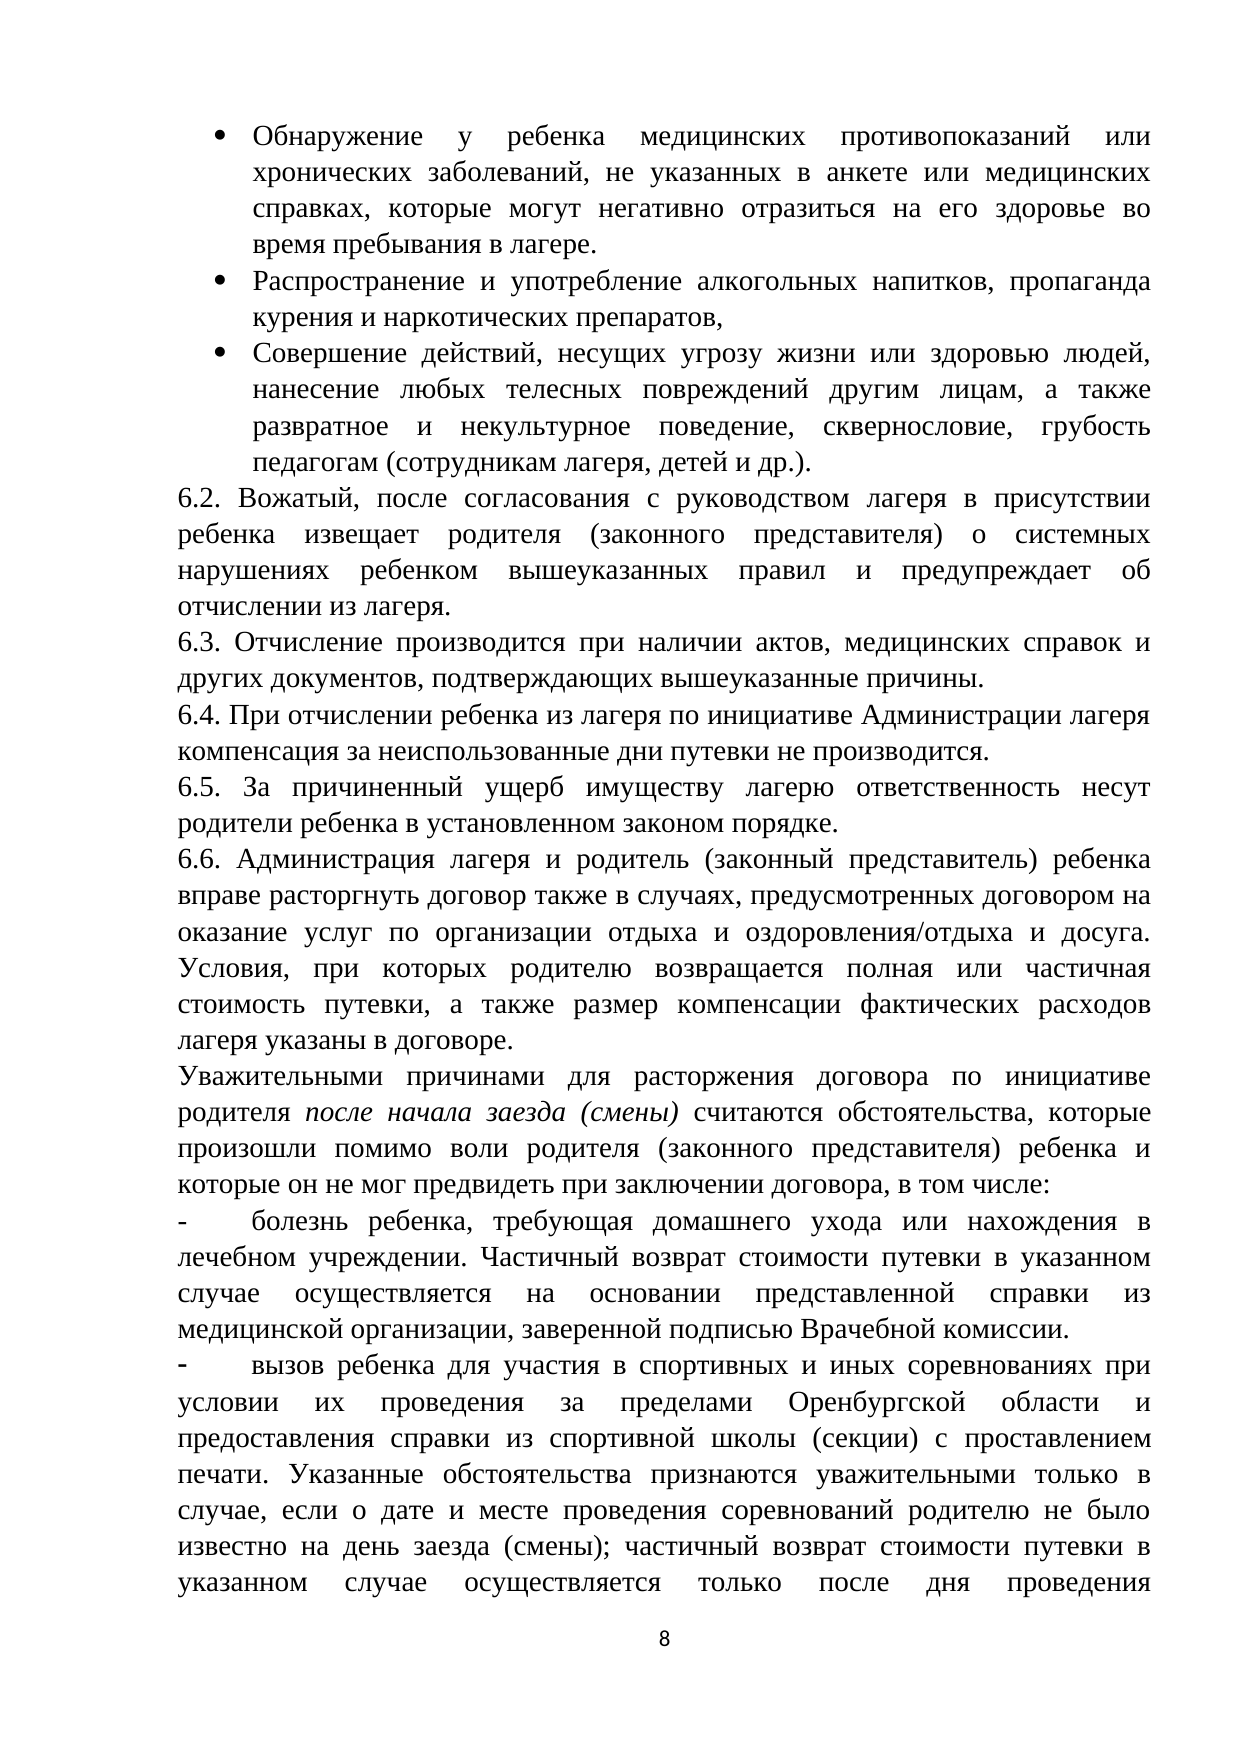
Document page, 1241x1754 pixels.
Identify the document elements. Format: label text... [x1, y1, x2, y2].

list - болезнь ребенка, требующая домашнего ухода или нахождения в лечебном учреждении. Частичный возврат стоимости путевки в указанном случае осуществляется на основании представленной справки из медицинской организации, заверенной подписью Врачебной комиссии. [177, 1203, 1152, 1345]
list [177, 1347, 1152, 1598]
list Обнаружение у ребенка медицинских противопоказаний или хронических заболеваний, не указанных в анкете или медицинских справках, которые могут негативно отразиться на его здоровье во время пребывания в лагере. [215, 118, 1152, 260]
list Уважительными причинами для расторжения договора по инициативе родителя после начала заезда (смены) считаются обстоятельства, которые произошли помимо воли родителя (законного представителя) ребенка и которые он не мог предвидеть при заключении договора, в том числе: [177, 1058, 1152, 1200]
list 6.6. Администрация лагеря и родитель (законный представитель) ребенка вправе расторгнуть договор также в случаях, предусмотренных договором на оказание услуг по организации отдыха и оздоровления/отдыха и досуга. Условия, при которых родителю возвращается полная или частичная стоимость путевки, а также размер компенсации фактических расходов лагеря указаны в договоре. [177, 841, 1152, 1056]
list 6.3. Отчисление производится при наличии актов, медицинских справок и других документов, подтверждающих вышеуказанные причины. [177, 624, 1152, 694]
list 6.2. Вожатый, после согласования с руководством лагеря в присутствии ребенка извещает родителя (законного представителя) о системных нарушениях ребенком вышеуказанных правил и предупреждает об отчислении из лагеря. [177, 480, 1152, 622]
list 6.5. За причиненный ущерб имуществу лагерю ответственность несут родители ребенка в установленном законом порядке. [177, 769, 1152, 839]
list Распространение и употребление алкогольных напитков, пропаганда курения и наркотических препаратов, [215, 263, 1152, 333]
list 6.4. При отчислении ребенка из лагеря по инициативе Администрации лагеря компенсация за неиспользованные дни путевки не производится. [177, 697, 1152, 766]
list Совершение действий, несущих угрозу жизни или здоровью людей, нанесение любых телесных повреждений другим лицам, а также развратное и некультурное поведение, сквернословие, грубость педагогам (сотрудникам лагеря, детей и др.). [215, 335, 1152, 477]
